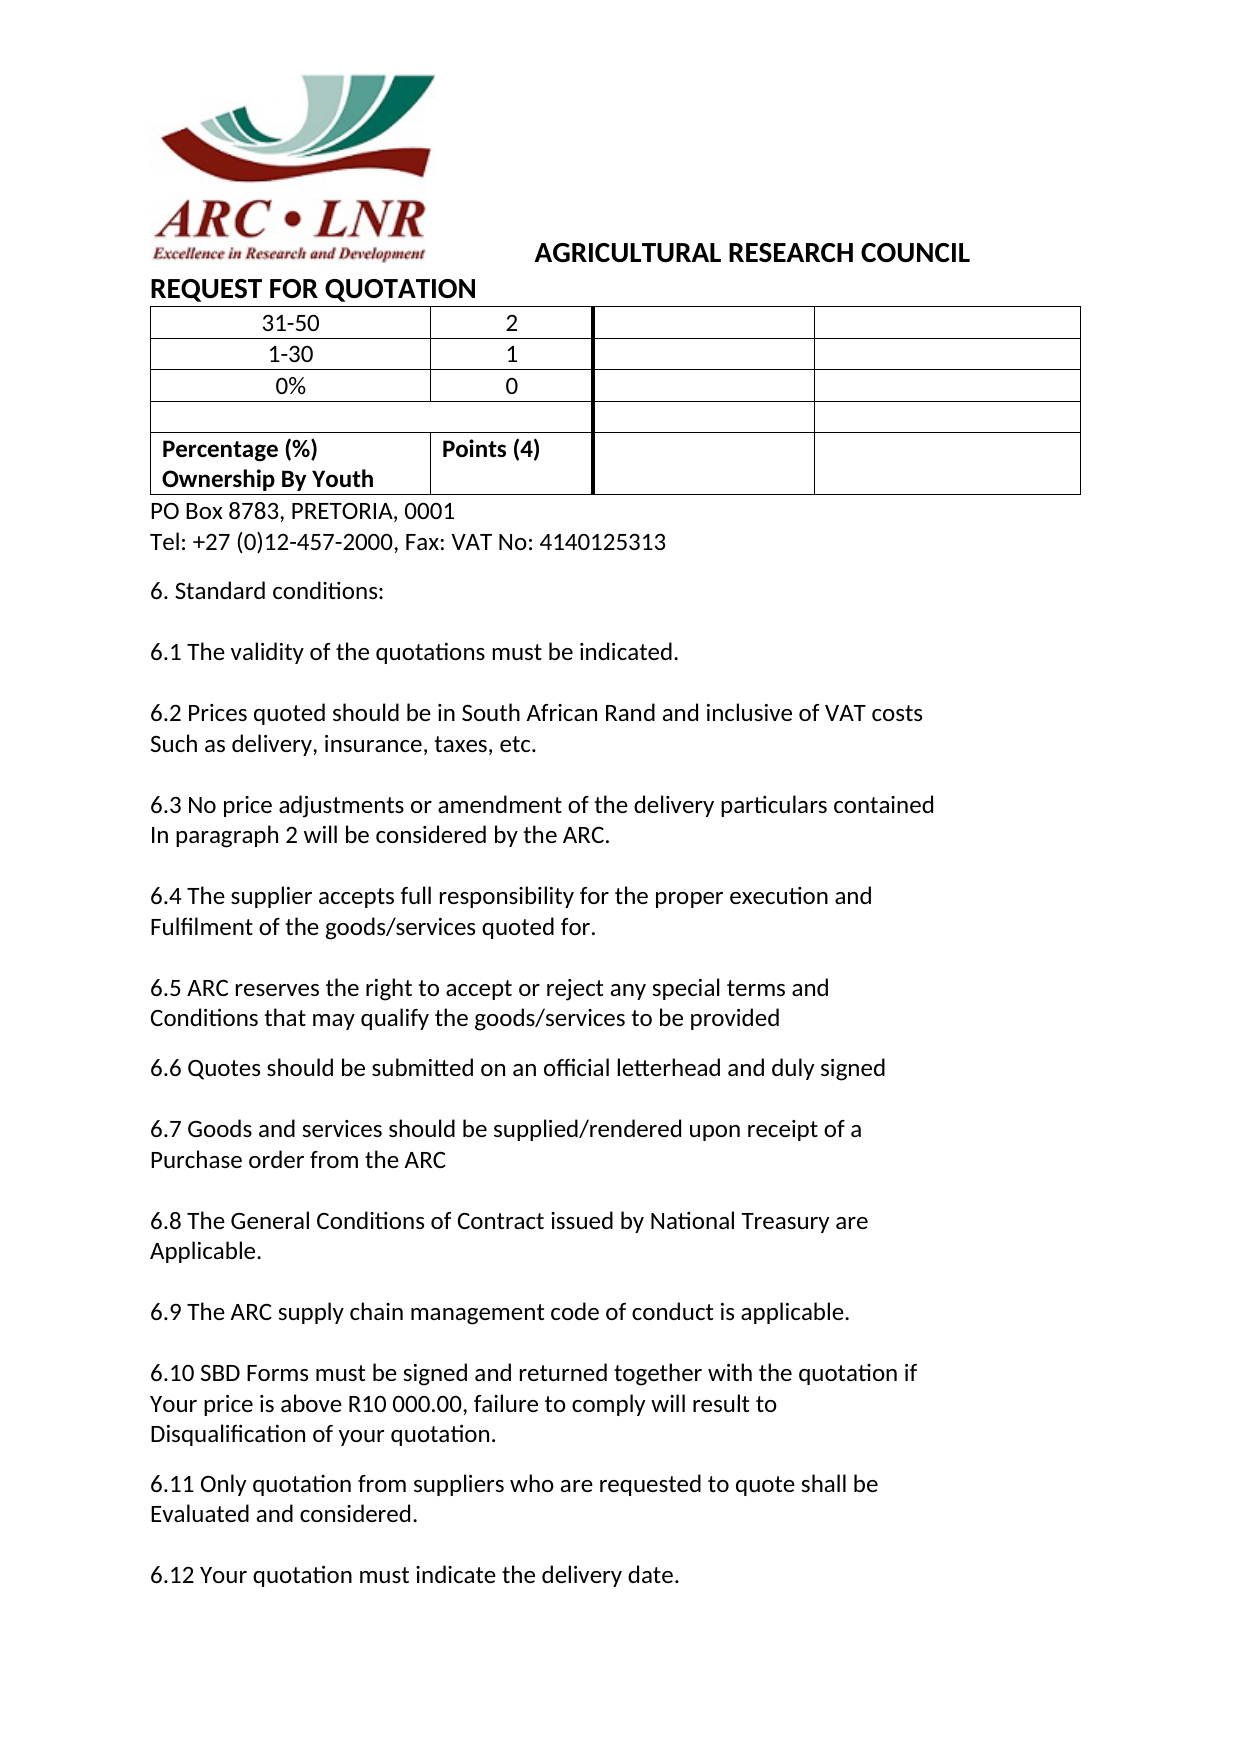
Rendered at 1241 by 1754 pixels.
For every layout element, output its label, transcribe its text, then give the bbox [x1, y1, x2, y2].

text Such as delivery, insurance, taxes, etc. [150, 728, 1090, 758]
text 6.7 Goods and services should be supplied/rendered upon receipt of a [150, 1113, 1090, 1144]
text 6.1 The validity of the quotations must be indicated. [150, 636, 1090, 667]
table_cell 1-30 [151, 339, 430, 369]
text Purchase order from the ARC [150, 1144, 1090, 1174]
table_cell 31-50 [151, 307, 430, 337]
text 6.8 The General Conditions of Contract issued by National Treasury are [150, 1205, 1090, 1235]
text 6.3 No price adjustments or amendment of the delivery particulars contained [150, 789, 1090, 819]
text Applicable. [150, 1235, 1090, 1266]
table_cell Points (4) [431, 433, 591, 494]
text 6.2 Prices quoted should be in South African Rand and inclusive of VAT costs [150, 697, 1090, 728]
table_cell [595, 433, 814, 494]
text 6.4 The supplier accepts full responsibility for the proper execution and [150, 881, 1090, 911]
text In paragraph 2 will be considered by the ARC. [150, 819, 1090, 850]
table_cell [815, 370, 1080, 401]
table_cell 0% [151, 370, 430, 401]
table_cell [815, 433, 1080, 494]
text 6.12 Your quotation must indicate the delivery date. [150, 1559, 1090, 1590]
text Your price is above R10 000.00, failure to comply will result to [150, 1388, 1090, 1418]
text 6.5 ARC reserves the right to accept or reject any special terms and [150, 972, 1090, 1003]
text 6. Standard conditions: [150, 575, 1090, 606]
table_cell [151, 402, 591, 432]
text Disqualification of your quotation. [150, 1418, 1090, 1449]
table_cell [595, 370, 814, 401]
text 6.9 The ARC supply chain management code of conduct is applicable. [150, 1296, 1090, 1327]
table_cell [815, 339, 1080, 369]
text Evaluated and considered. [150, 1498, 1090, 1529]
table_cell 1 [431, 339, 591, 369]
table_cell [595, 402, 814, 432]
table_cell [595, 339, 814, 369]
table_cell 2 [431, 307, 591, 337]
text PO Box 8783, PRETORIA, 0001 [150, 495, 1090, 526]
table_cell Percentage (%) Ownership By Youth [151, 433, 430, 494]
text 6.10 SBD Forms must be signed and returned together with the quotation if [150, 1357, 1090, 1388]
table_cell [815, 402, 1080, 432]
text 6.6 Quotes should be submitted on an official letterhead and duly signed [150, 1052, 1090, 1083]
table_cell [815, 307, 1080, 337]
table_cell 0 [431, 370, 591, 401]
table_cell [595, 307, 814, 337]
text 6.11 Only quotation from suppliers who are requested to quote shall be [150, 1468, 1090, 1498]
text Tel: +27 (0)12-457-2000, Fax: VAT No: 4140125313 [150, 526, 1090, 556]
text Conditions that may qualify the goods/services to be provided [150, 1003, 1090, 1033]
text Fulfilment of the goods/services quoted for. [150, 911, 1090, 942]
